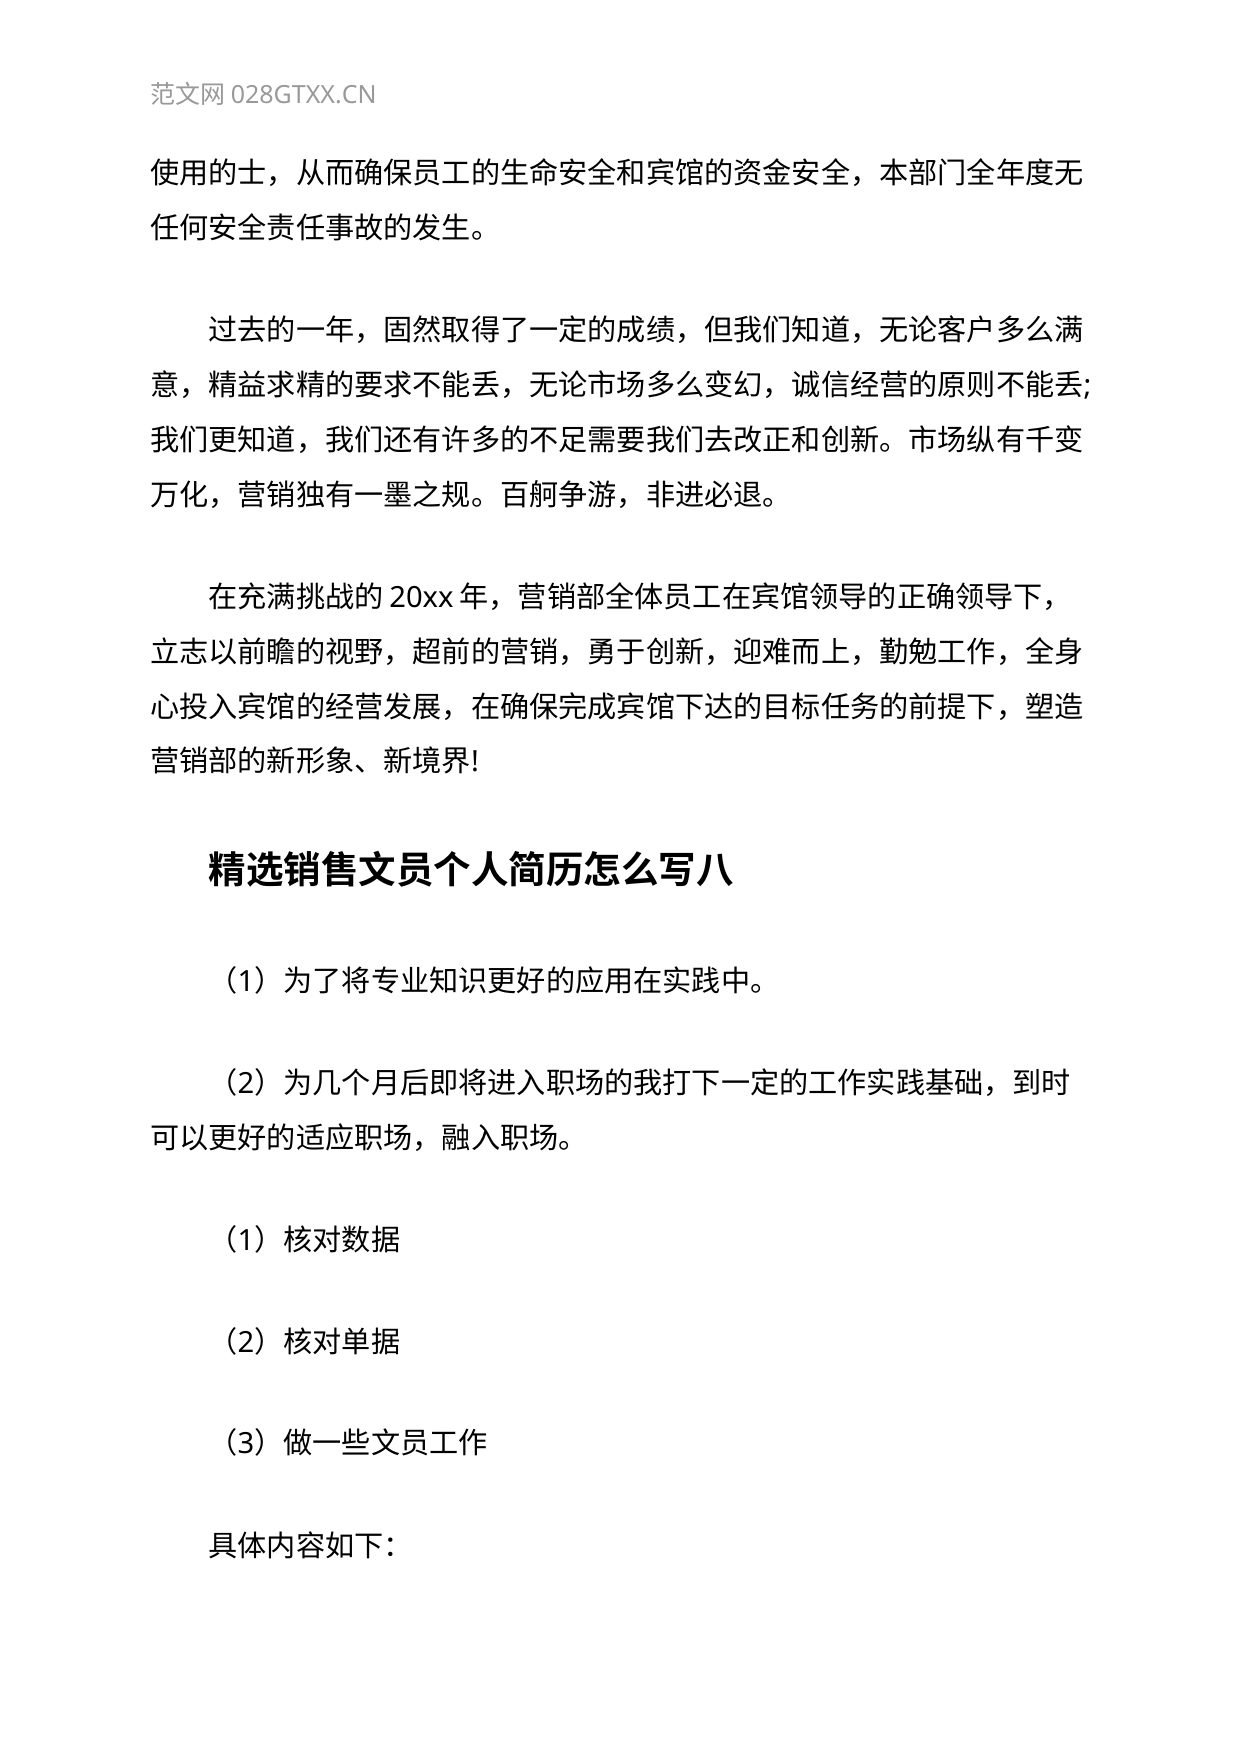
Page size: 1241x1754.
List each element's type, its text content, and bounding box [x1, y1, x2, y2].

text 过去的一年，固然取得了一定的成绩，但我们知道，无论客户多么满意，精益求精的要求不能丢，无论市场多么变幻，诚信经营的原则不能丢;我们更知道，我们还有许多的不足需要我们去改正和创新。市场纵有千变万化，营销独有一墨之规。百舸争游，非进必退。 [150, 307, 1090, 514]
text （3）做一些文员工作 [150, 1420, 1090, 1462]
text 具体内容如下： [150, 1522, 1090, 1564]
text （1）为了将专业知识更好的应用在实践中。 [150, 957, 1090, 1000]
text 在充满挑战的20xx年，营销部全体员工在宾馆领导的正确领导下，立志以前瞻的视野，超前的营销，勇于创新，迎难而上，勤勉工作，全身心投入宾馆的经营发展，在确保完成宾馆下达的目标任务的前提下，塑造营销部的新形象、新境界! [150, 573, 1090, 780]
text （2）为几个月后即将进入职场的我打下一定的工作实践基础，到时可以更好的适应职场，融入职场。 [150, 1059, 1090, 1157]
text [150, 150, 1090, 247]
text （2）核对单据 [150, 1318, 1090, 1361]
text 精选销售文员个人简历怎么写八 [150, 840, 1090, 894]
text （1）核对数据 [150, 1216, 1090, 1258]
